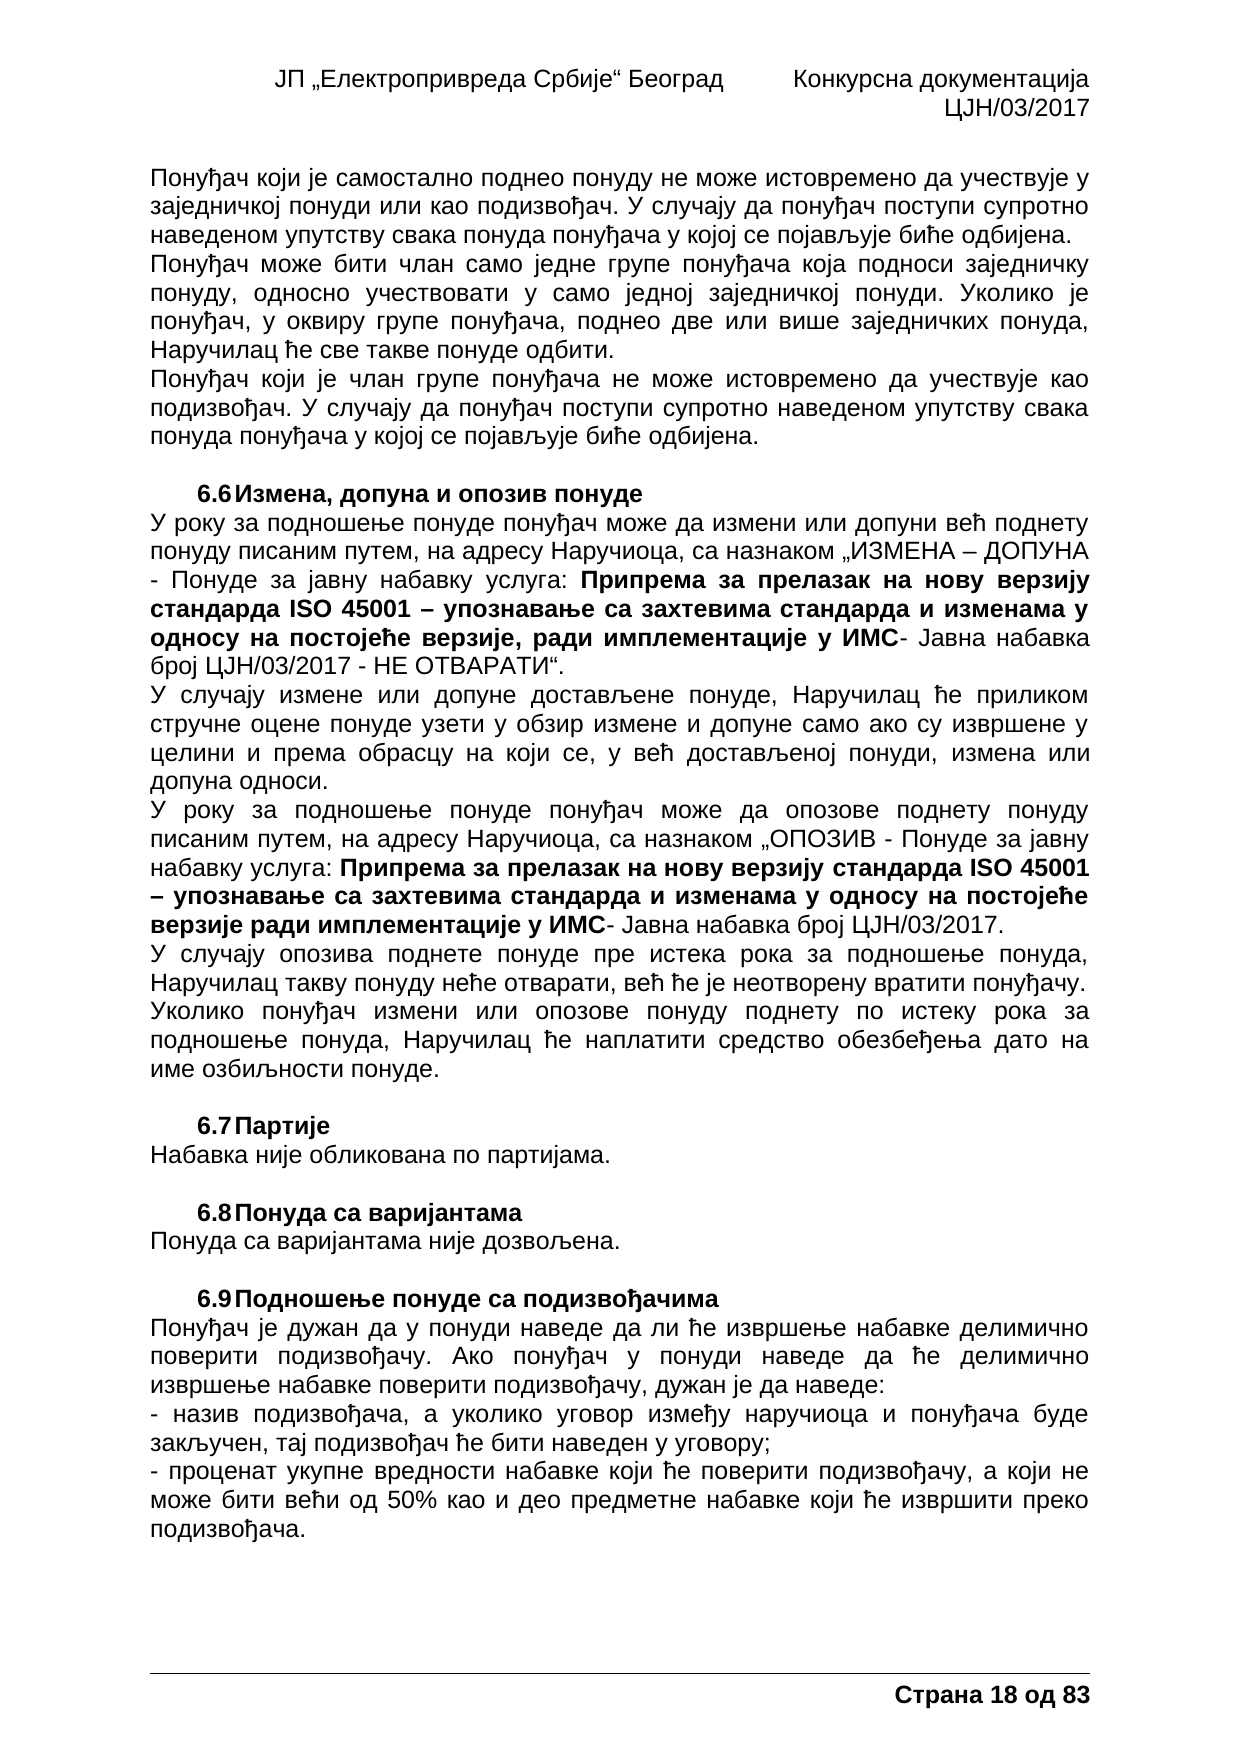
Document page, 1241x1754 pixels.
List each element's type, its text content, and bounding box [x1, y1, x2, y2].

list Партије [197, 1111, 1090, 1140]
text - назив подизвођача, а уколико уговор између наручиоца и понуђача буде закључен, тај подизвођач ће бити наведен у уговору; [150, 1399, 1090, 1456]
text У случају опозива поднете понуде пре истека рока за подношење понуда, Наручилац такву понуду неће отварати, већ ће је неотворену вратити понуђачу. [150, 939, 1090, 996]
text У року за подношење понуде понуђач може да измени или допуни већ поднету понуду писаним путем, на адресу Наручиоца, са назнаком „ИЗМЕНА – ДОПУНА - Понуде за јавну набавку услуга: Припрема за прелазак на нову верзију стандарда ISO 45001 – упознавање са захтевима стандарда и изменама у односу на постојеће верзије, ради имплементације у ИМС- Јавна набавка број ЦЈН/03/2017 - НЕ ОТВАРАТИ“. [150, 507, 1090, 680]
text Уколико понуђач измени или опозове понуду поднету по истеку рока за подношење понуда, Наручилац ће наплатити средство обезбеђења дато на име озбиљности понуде. [150, 996, 1090, 1082]
list Подношење понуде са подизвођачима [197, 1284, 1090, 1312]
text Понуђач може бити члан само једне групе понуђача која подноси заједничку понуду, односно учествовати у само једној заједничкој понуди. Уколико је понуђач, у оквиру групе понуђача, поднео две или више заједничких понуда, Наручилац ће све такве понуде одбити. [150, 249, 1090, 364]
list Измена, допуна и опозив понуде [197, 479, 1090, 507]
text У року за подношење понуде понуђач може да опозове поднету понуду писаним путем, на адресу Наручиоца, са назнаком „ОПОЗИВ - Понуде за јавну набавку услуга: Припрема за прелазак на нову верзију стандарда ISO 45001 – упознавање са захтевима стандарда и изменама у односу на постојеће верзије ради имплементације у ИМС- Јавна набавка број ЦЈН/03/2017. [150, 795, 1090, 939]
text Понуђач је дужан да у понуди наведе да ли ће извршење набавке делимично поверити подизвођачу. Ако понуђач у понуди наведе да ће делимично извршење набавке поверити подизвођачу, дужан је да наведе: [150, 1312, 1090, 1399]
text Понуда са варијантама није дозвољена. [150, 1226, 1090, 1255]
text Набавка није обликована по партијама. [150, 1140, 1090, 1169]
list Понуда са варијантама [197, 1197, 1090, 1226]
text Понуђач који је члан групе понуђача не може истовремено да учествује као подизвођач. У случају да понуђач поступи супротно наведеном упутству свака понуда понуђача у којој се појављује биће одбијена. [150, 364, 1090, 450]
text Понуђач који је самостално поднео понуду не може истовремено да учествује у заједничкој понуди или као подизвођач. У случају да понуђач поступи супротно наведеном упутству свака понуда понуђача у којој се појављује биће одбијена. [150, 162, 1090, 249]
text - проценат укупне вредности набавке који ће поверити подизвођачу, а који не може бити већи од 50% као и део предметне набавке који ће извршити преко подизвођача. [150, 1456, 1090, 1542]
text У случају измене или допуне достављене понуде, Наручилац ће приликом стручне оцене понуде узети у обзир измене и допуне само ако су извршене у целини и према обрасцу на који се, у већ достављеној понуди, измена или допуна односи. [150, 680, 1090, 795]
